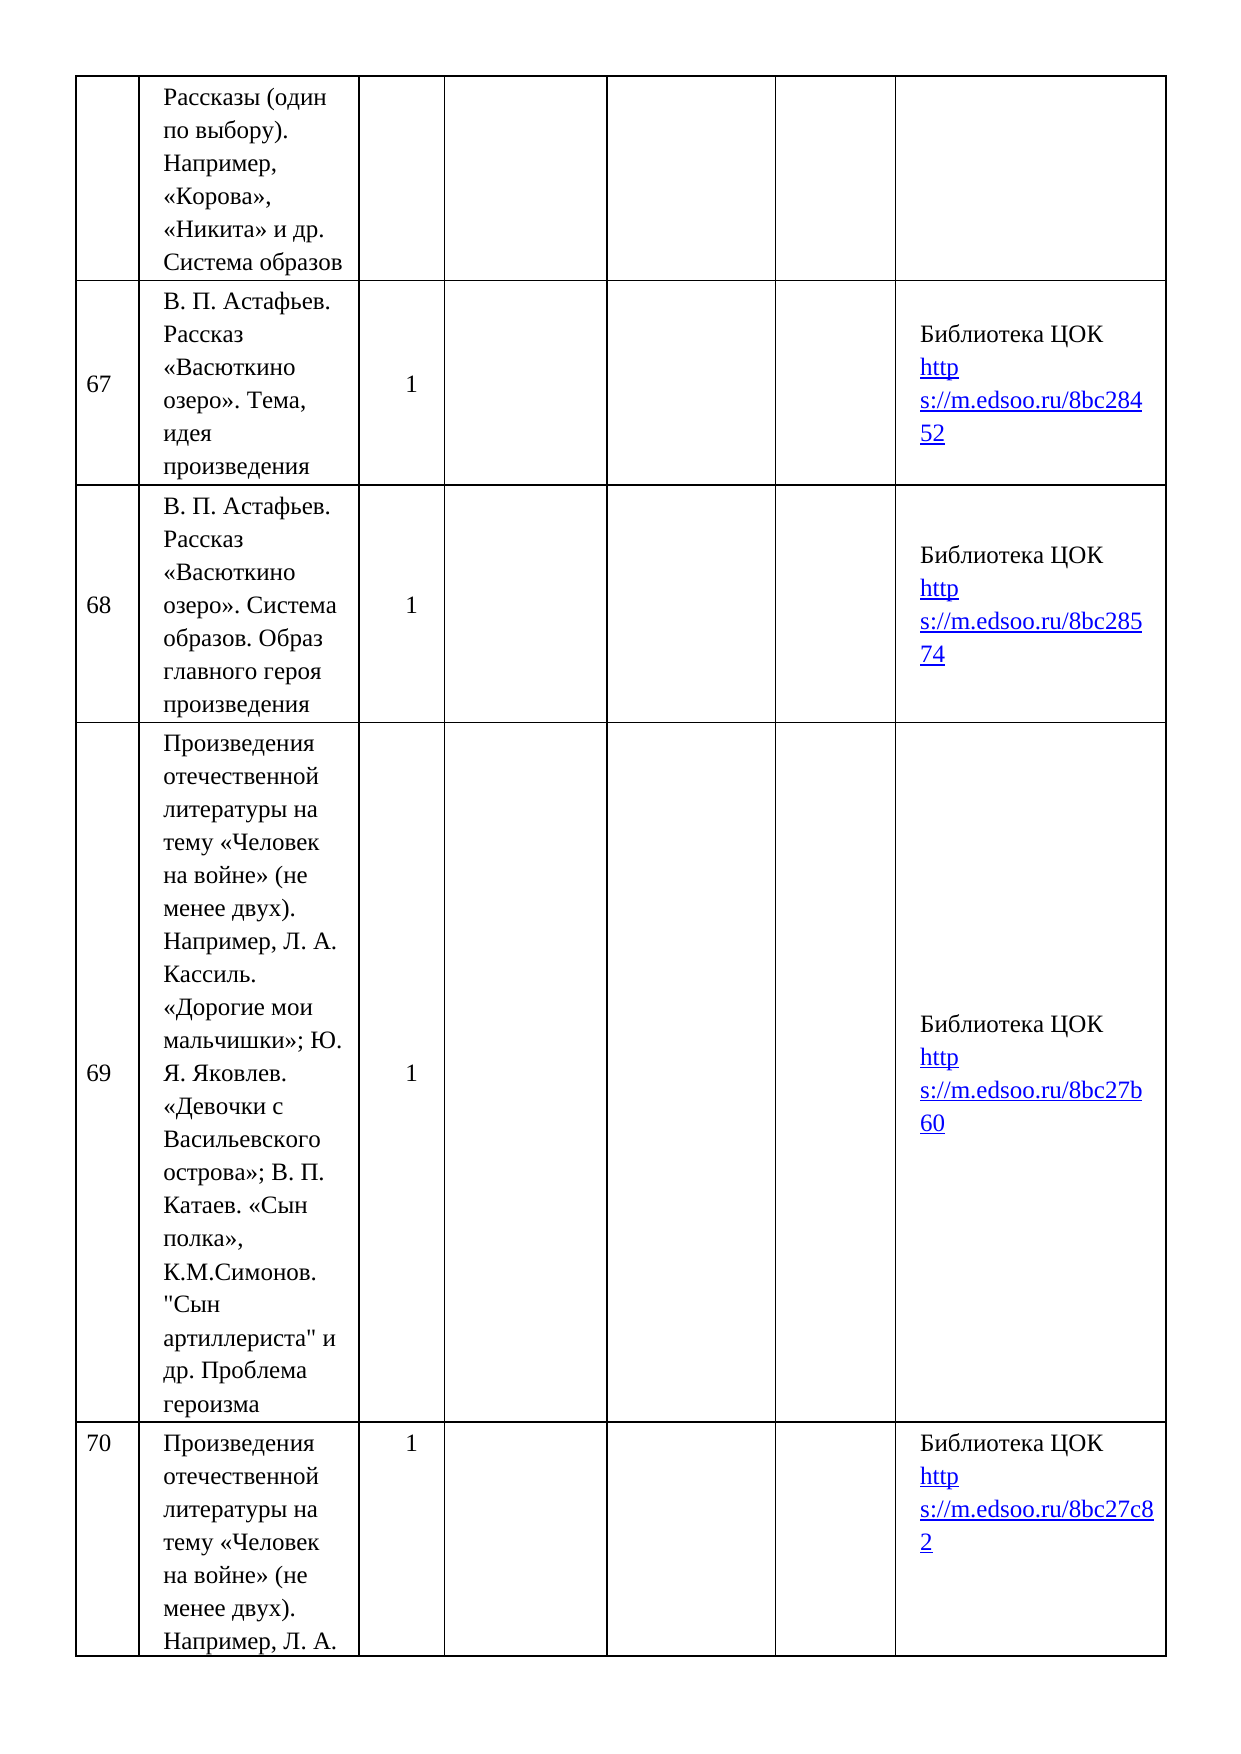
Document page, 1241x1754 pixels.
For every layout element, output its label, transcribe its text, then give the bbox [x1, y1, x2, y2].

table_cell [608, 77, 775, 279]
table_cell 1 [360, 281, 444, 484]
table_cell [608, 486, 775, 721]
table_cell 66 [77, 77, 138, 279]
table_cell Библиотека ЦОК https://m.edsoo.ru/8bc28452 [896, 281, 1165, 484]
table_cell [445, 281, 606, 484]
table_cell В. П. Астафьев. Рассказ «Васюткино озеро». Система образов. Образ главного героя произведения [140, 486, 358, 721]
table_cell В. П. Астафьев. Рассказ «Васюткино озеро». Тема, идея произведения [140, 281, 358, 484]
table_cell [776, 281, 895, 484]
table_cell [140, 77, 358, 279]
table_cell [896, 1423, 1165, 1655]
table_cell 69 [77, 723, 138, 1421]
table_cell [445, 486, 606, 721]
table_cell [445, 77, 606, 279]
table_cell Библиотека ЦОК https://m.edsoo.ru/8bc27b60 [896, 723, 1165, 1421]
table_cell 67 [77, 281, 138, 484]
table_cell 1 [360, 77, 444, 279]
table_cell Произведения отечественной литературы на тему «Человек на войне» (не менее двух). Например, Л. А. Кассиль. «Дорогие мои мальчишки»; Ю. Я. Яковлев. «Девочки с Васильевского острова»; В. П. Катаев. «Сын полка», К.М.Симонов. "Сын артиллериста" и др. Проблема героизма [140, 723, 358, 1421]
table_cell 70 [77, 1423, 138, 1655]
table_cell [776, 486, 895, 721]
table_cell 68 [77, 486, 138, 721]
table_cell [608, 1423, 775, 1655]
table_cell [445, 723, 606, 1421]
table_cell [140, 1423, 358, 1655]
table_cell [608, 723, 775, 1421]
table_cell [896, 77, 1165, 279]
table_cell 1 [360, 486, 444, 721]
table_cell [776, 77, 895, 279]
table_cell [445, 1423, 606, 1655]
table_cell Библиотека ЦОК https://m.edsoo.ru/8bc28574 [896, 486, 1165, 721]
table_cell 1 [360, 723, 444, 1421]
table_cell [776, 723, 895, 1421]
table_cell [608, 281, 775, 484]
table_cell 1 [360, 1423, 444, 1655]
table_cell [776, 1423, 895, 1655]
